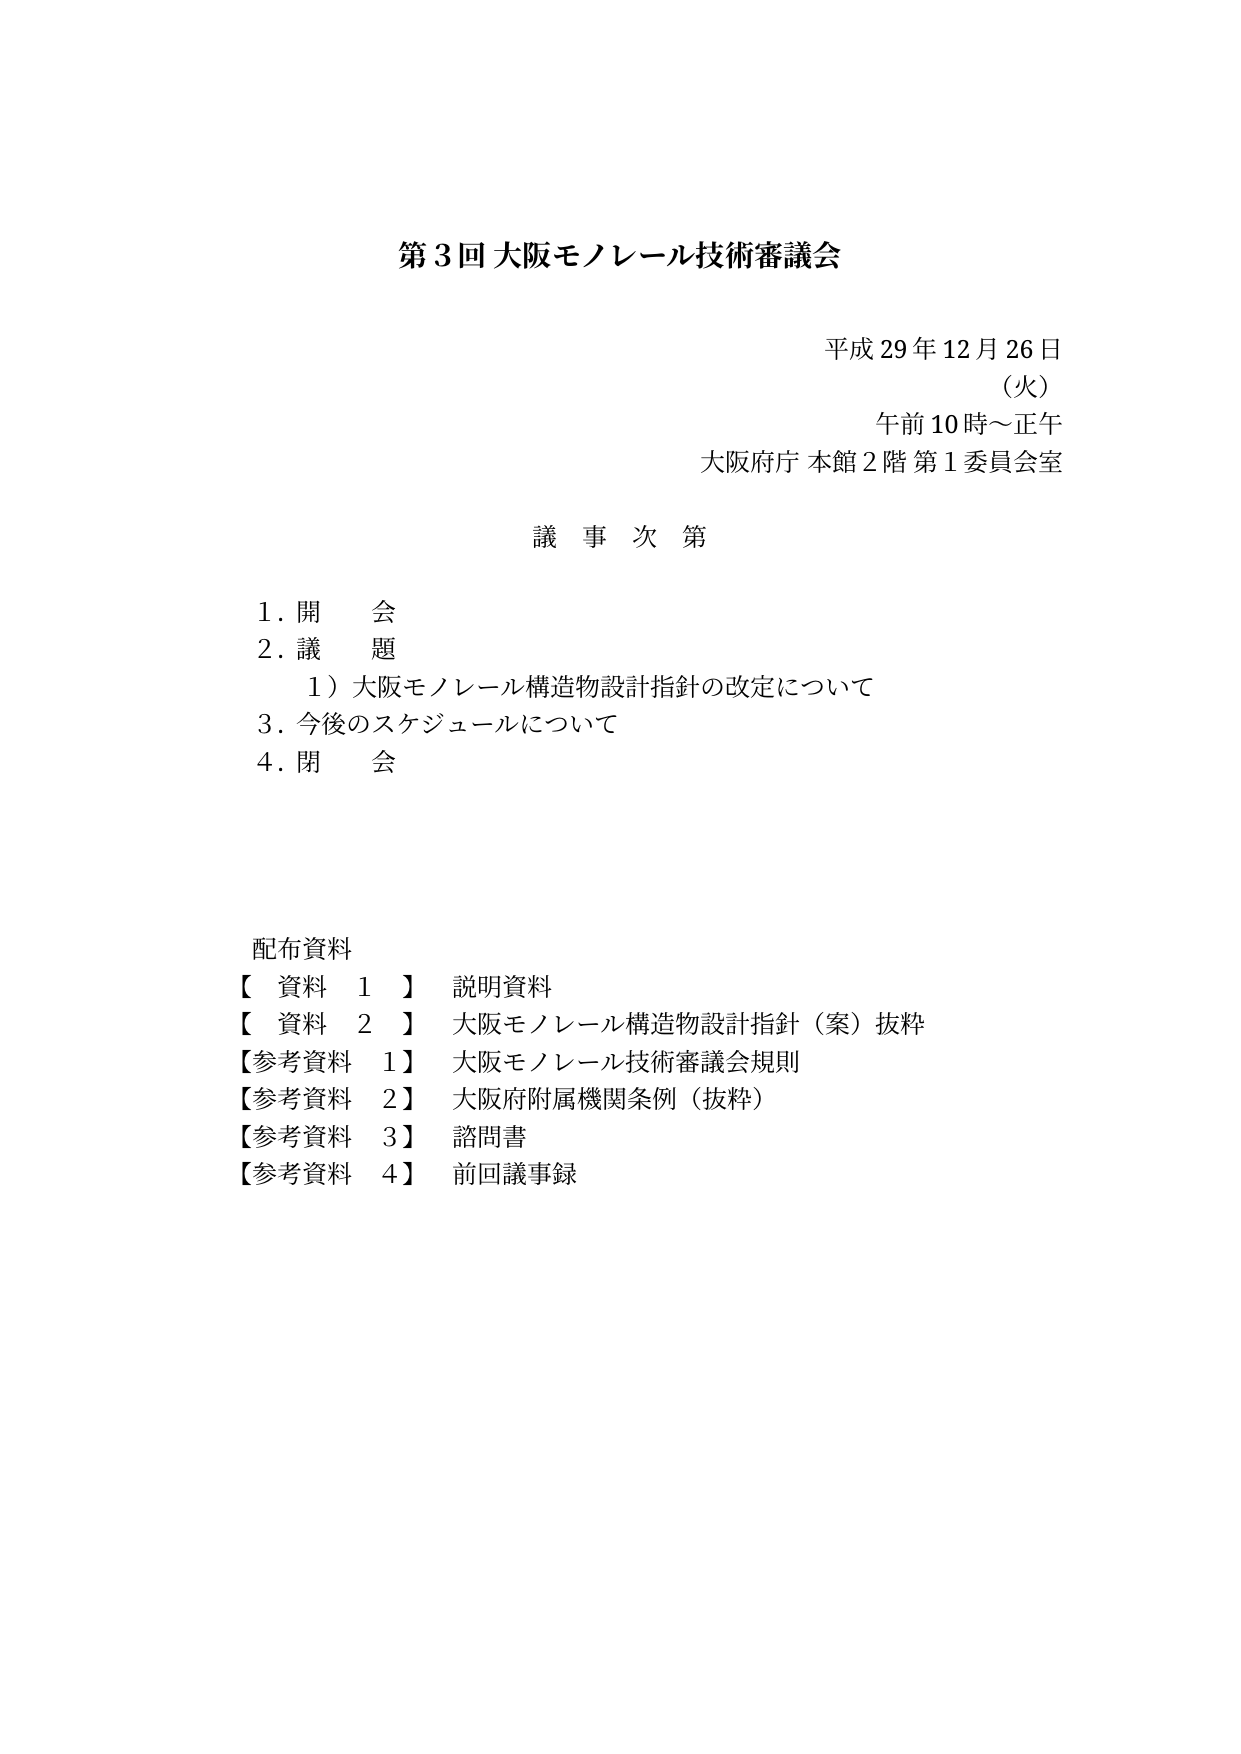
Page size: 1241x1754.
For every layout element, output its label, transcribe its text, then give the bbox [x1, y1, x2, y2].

text 【参考資料 ３】 諮問書 [177, 1117, 1063, 1154]
text 【参考資料 ２】 大阪府附属機関条例（抜粋） [177, 1079, 1063, 1117]
text 【参考資料 １】 大阪モノレール技術審議会規則 [177, 1042, 1063, 1079]
list 議 題 [252, 629, 1063, 667]
text 大阪府庁 本館２階 第１委員会室 [177, 442, 1063, 479]
text 平成29年12月26日（火） [177, 329, 1063, 404]
text 議 事 次 第 [177, 517, 1063, 554]
text 第３回 大阪モノレール技術審議会 [177, 217, 1063, 292]
text 【 資料 ２ 】 大阪モノレール構造物設計指針（案）抜粋 [177, 1004, 1063, 1042]
text 午前10時～正午 [177, 404, 1063, 442]
text 【 資料 １ 】 説明資料 [177, 967, 1063, 1004]
list 今後のスケジュールについて [252, 704, 1063, 742]
text 【参考資料 ４】 前回議事録 [177, 1154, 1063, 1192]
text １）大阪モノレール構造物設計指針の改定について [177, 667, 1063, 704]
text 配布資料 [177, 929, 1063, 967]
list 閉 会 [252, 742, 1063, 779]
list 開 会 [252, 592, 1063, 629]
